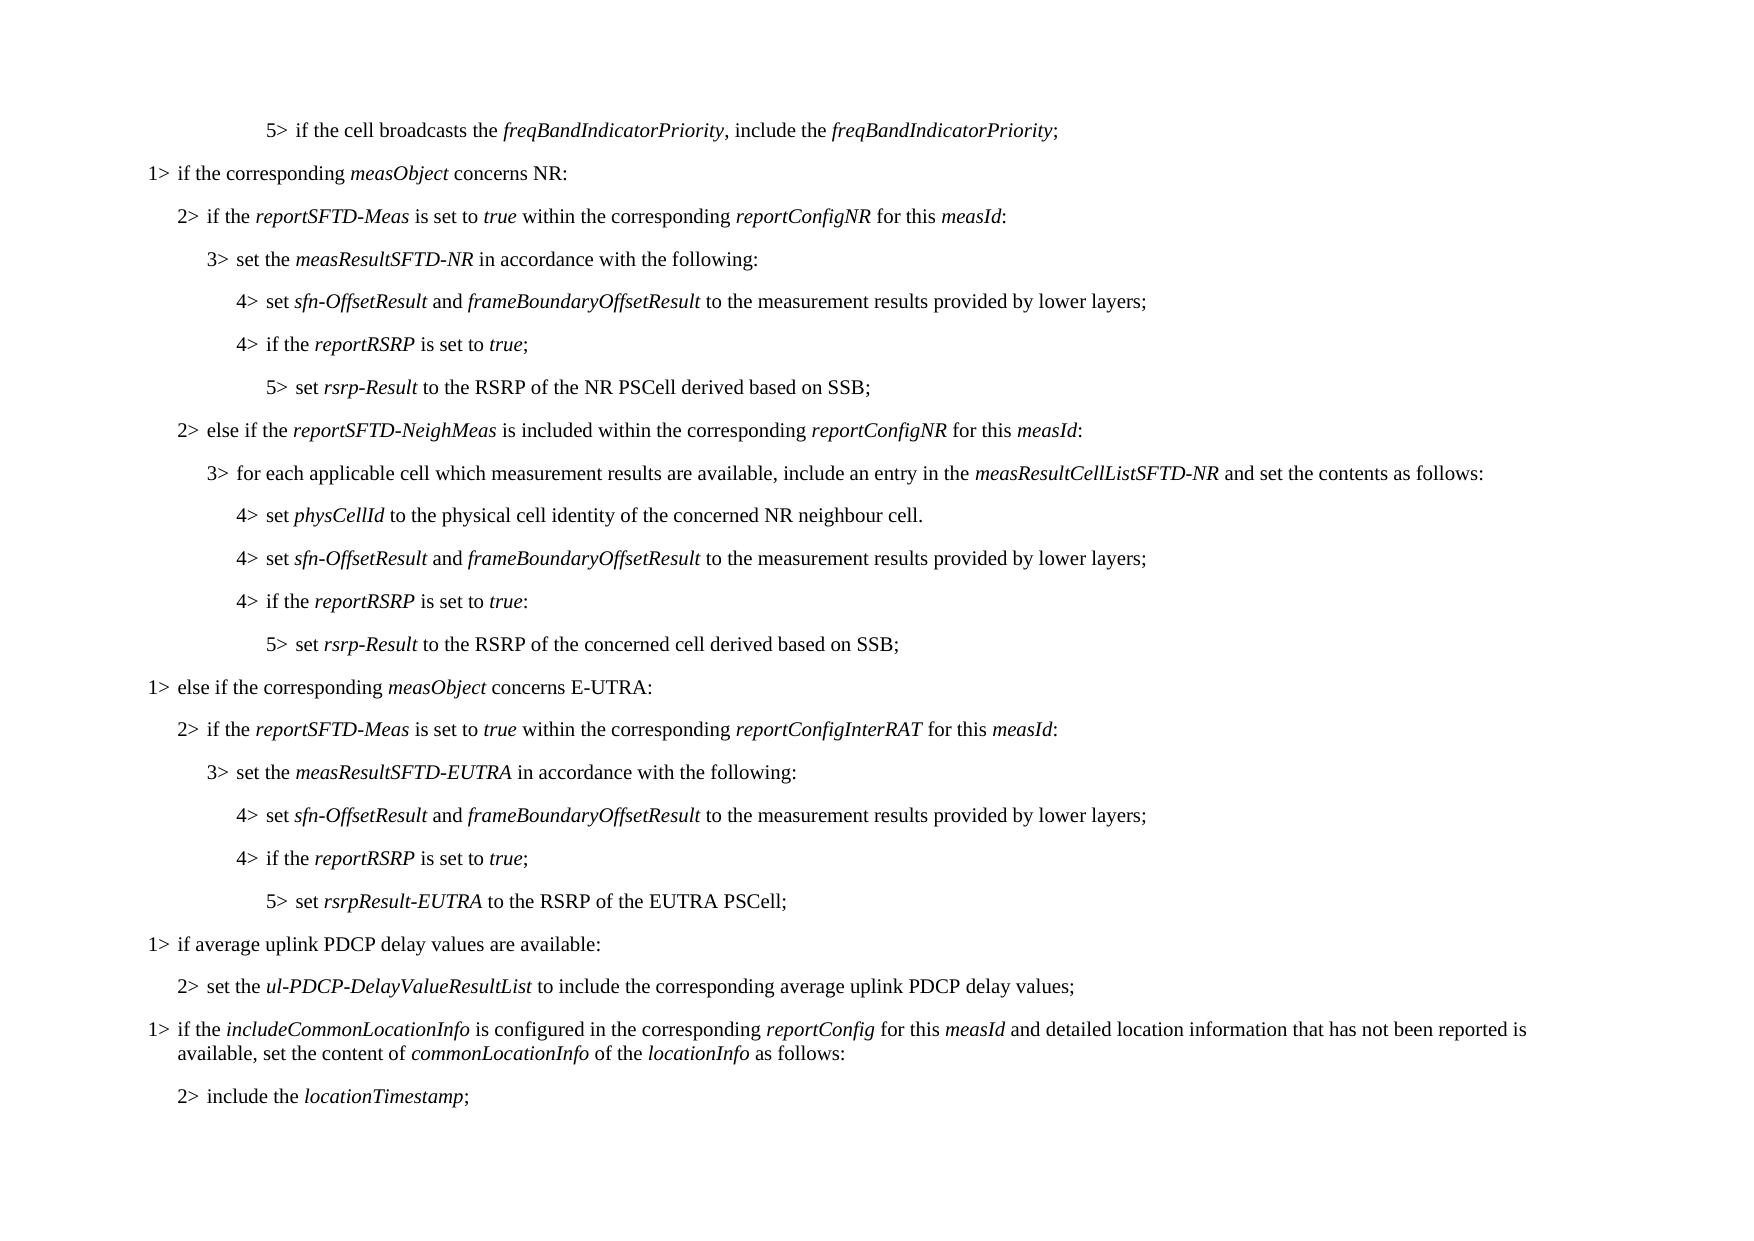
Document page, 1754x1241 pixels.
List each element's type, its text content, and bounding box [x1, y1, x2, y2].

text 4> if the reportRSRP is set to true; [236, 846, 1606, 870]
text 2> if the reportSFTD-Meas is set to true within the corresponding reportConfigNR for this measId: [177, 204, 1606, 228]
text 2> if the reportSFTD-Meas is set to true within the corresponding reportConfigInterRAT for this measId: [177, 717, 1606, 741]
text 5> set rsrpResult-EUTRA to the RSRP of the EUTRA PSCell; [266, 889, 1606, 913]
text 3> set the measResultSFTD-EUTRA in accordance with the following: [207, 760, 1606, 784]
text 2> include the locationTimestamp; [177, 1084, 1606, 1108]
text 5> if the cell broadcasts the freqBandIndicatorPriority, include the freqBandIndicatorPriority; [266, 118, 1606, 142]
text 4> if the reportRSRP is set to true; [236, 332, 1606, 356]
text 1> if average uplink PDCP delay values are available: [148, 931, 1606, 956]
text 4> set sfn-OffsetResult and frameBoundaryOffsetResult to the measurement results provided by lower layers; [236, 803, 1606, 827]
text 4> set physCellId to the physical cell identity of the concerned NR neighbour cell. [236, 503, 1606, 527]
text 2> else if the reportSFTD-NeighMeas is included within the corresponding reportConfigNR for this measId: [177, 418, 1606, 442]
text 4> set sfn-OffsetResult and frameBoundaryOffsetResult to the measurement results provided by lower layers; [236, 289, 1606, 313]
text 4> if the reportRSRP is set to true: [236, 589, 1606, 613]
text 3> set the measResultSFTD-NR in accordance with the following: [207, 246, 1606, 271]
text 2> set the ul-PDCP-DelayValueResultList to include the corresponding average uplink PDCP delay values; [177, 974, 1606, 998]
text 1> else if the corresponding measObject concerns E-UTRA: [148, 674, 1606, 699]
text 5> set rsrp-Result to the RSRP of the NR PSCell derived based on SSB; [266, 375, 1606, 399]
text 1> if the corresponding measObject concerns NR: [148, 161, 1606, 185]
text 1> if the includeCommonLocationInfo is configured in the corresponding reportConfig for this measId and detailed location information that has not been reported is available, set the content of commonLocationInfo of the locationInfo as follows: [148, 1017, 1606, 1065]
text 4> set sfn-OffsetResult and frameBoundaryOffsetResult to the measurement results provided by lower layers; [236, 546, 1606, 570]
text 3> for each applicable cell which measurement results are available, include an entry in the measResultCellListSFTD-NR and set the contents as follows: [207, 461, 1606, 484]
text 5> set rsrp-Result to the RSRP of the concerned cell derived based on SSB; [266, 632, 1606, 656]
